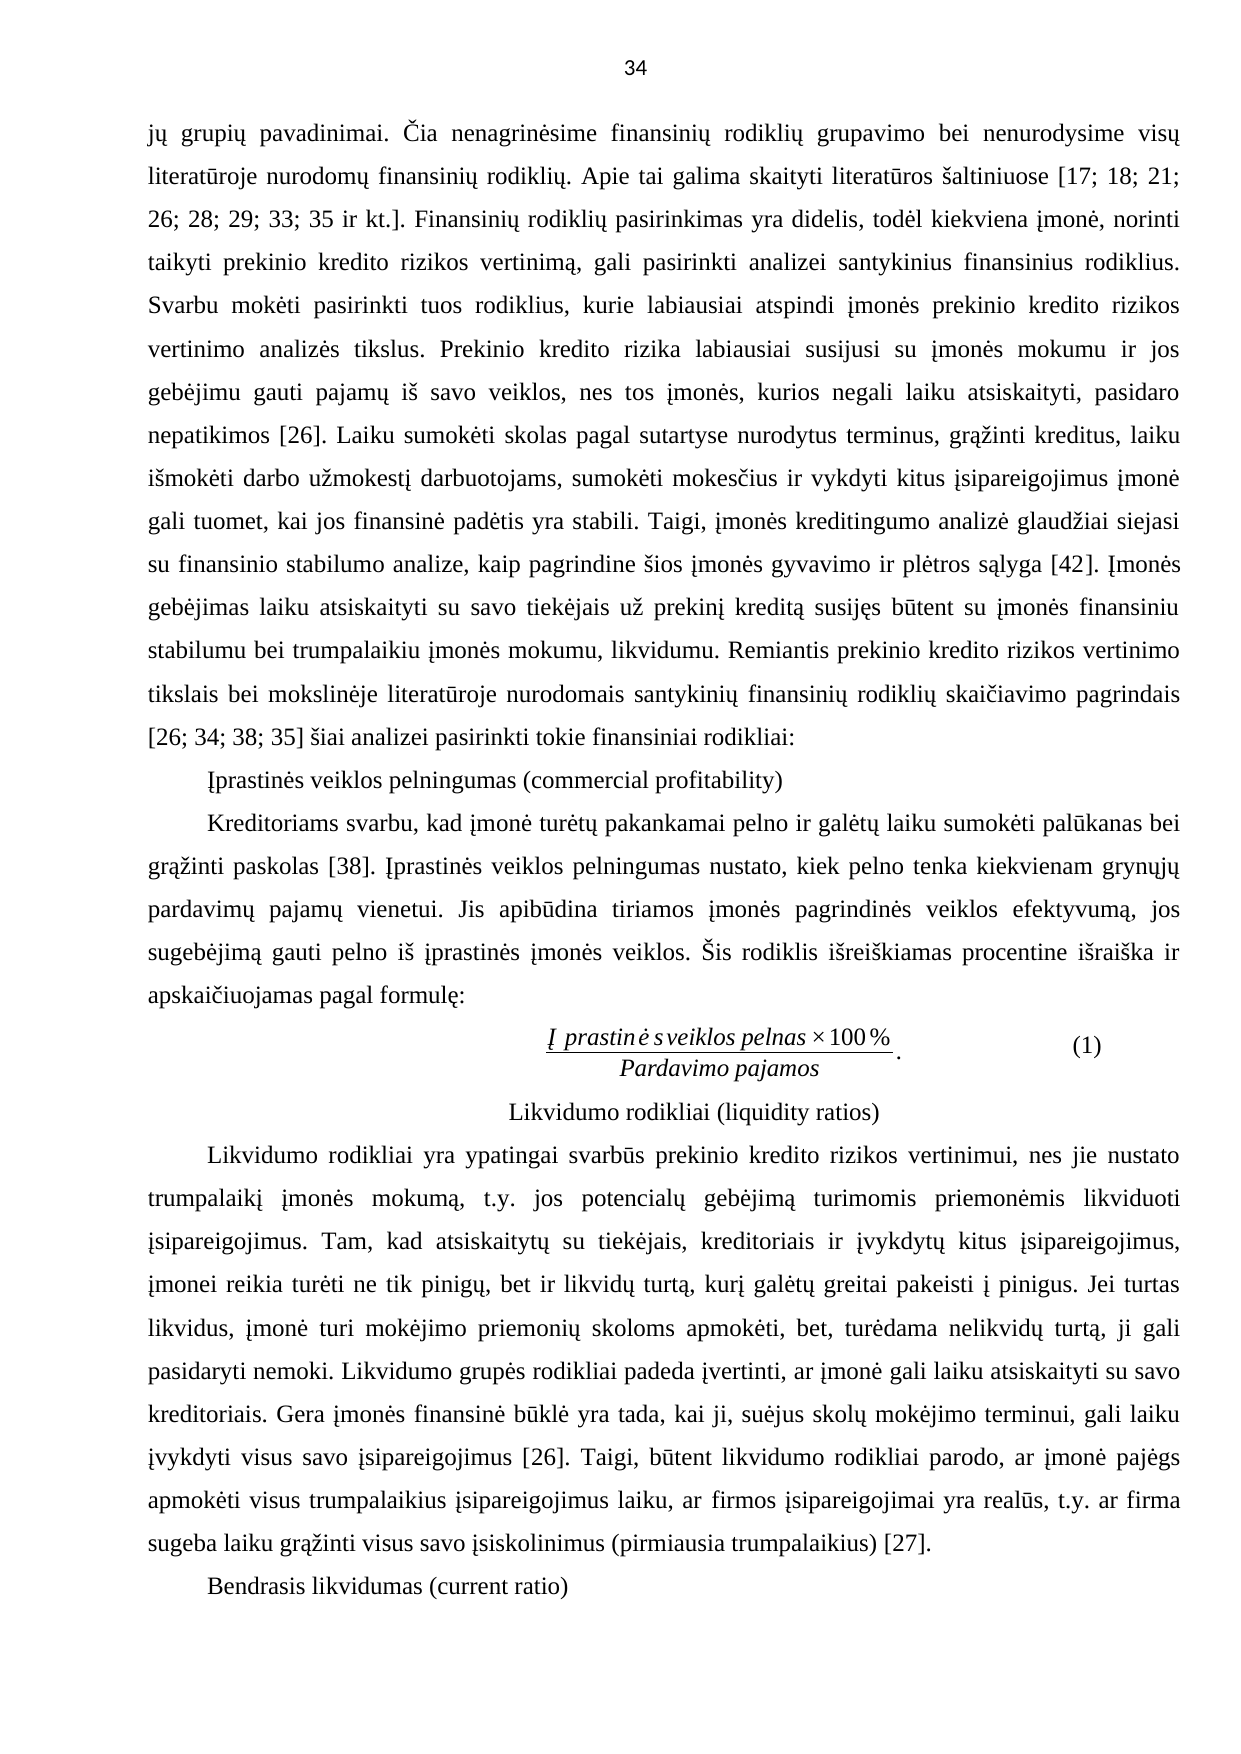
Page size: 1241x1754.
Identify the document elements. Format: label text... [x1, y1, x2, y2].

text Įprastinės veiklos pelningumas (commercial profitability) [148, 765, 1181, 794]
text Likvidumo rodikliai yra ypatingai svarbūs prekinio kredito rizikos vertinimui, nes jie nustato trumpalaikį įmonės mokumą, t.y. jos potencialų gebėjimą turimomis priemonėmis likviduoti įsipareigojimus. Tam, kad atsiskaitytų su tiekėjais, kreditoriais ir įvykdytų kitus įsipareigojimus, įmonei reikia turėti ne tik pinigų, bet ir likvidų turtą, kurį galėtų greitai pakeisti į pinigus. Jei turtas likvidus, įmonė turi mokėjimo priemonių skoloms apmokėti, bet, turėdama nelikvidų turtą, ji gali pasidaryti nemoki. Likvidumo grupės rodikliai padeda įvertinti, ar įmonė gali laiku atsiskaityti su savo kreditoriais. Gera įmonės finansinė būklė yra tada, kai ji, suėjus skolų mokėjimo terminui, gali laiku įvykdyti visus savo įsipareigojimus [26]. Taigi, būtent likvidumo rodikliai parodo, ar įmonė pajėgs apmokėti visus trumpalaikius įsipareigojimus laiku, ar firmos įsipareigojimai yra realūs, t.y. ar firma sugeba laiku grąžinti visus savo įsiskolinimus (pirmiausia trumpalaikius) [27]. [148, 1140, 1181, 1557]
text Likvidumo rodikliai (liquidity ratios) [207, 1024, 1181, 1126]
text Kreditoriams svarbu, kad įmonė turėtų pakankamai pelno ir galėtų laiku sumokėti palūkanas bei grąžinti paskolas [38]. Įprastinės veiklos pelningumas nustato, kiek pelno tenka kiekvienam grynųjų pardavimų pajamų vienetui. Jis apibūdina tiriamos įmonės pagrindinės veiklos efektyvumą, jos sugebėjimą gauti pelno iš įprastinės įmonės veiklos. Šis rodiklis išreiškiamas procentine išraiška ir apskaičiuojamas pagal formulę: [148, 808, 1181, 1009]
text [148, 118, 1181, 751]
text Bendrasis likvidumas (current ratio) [148, 1571, 1181, 1600]
